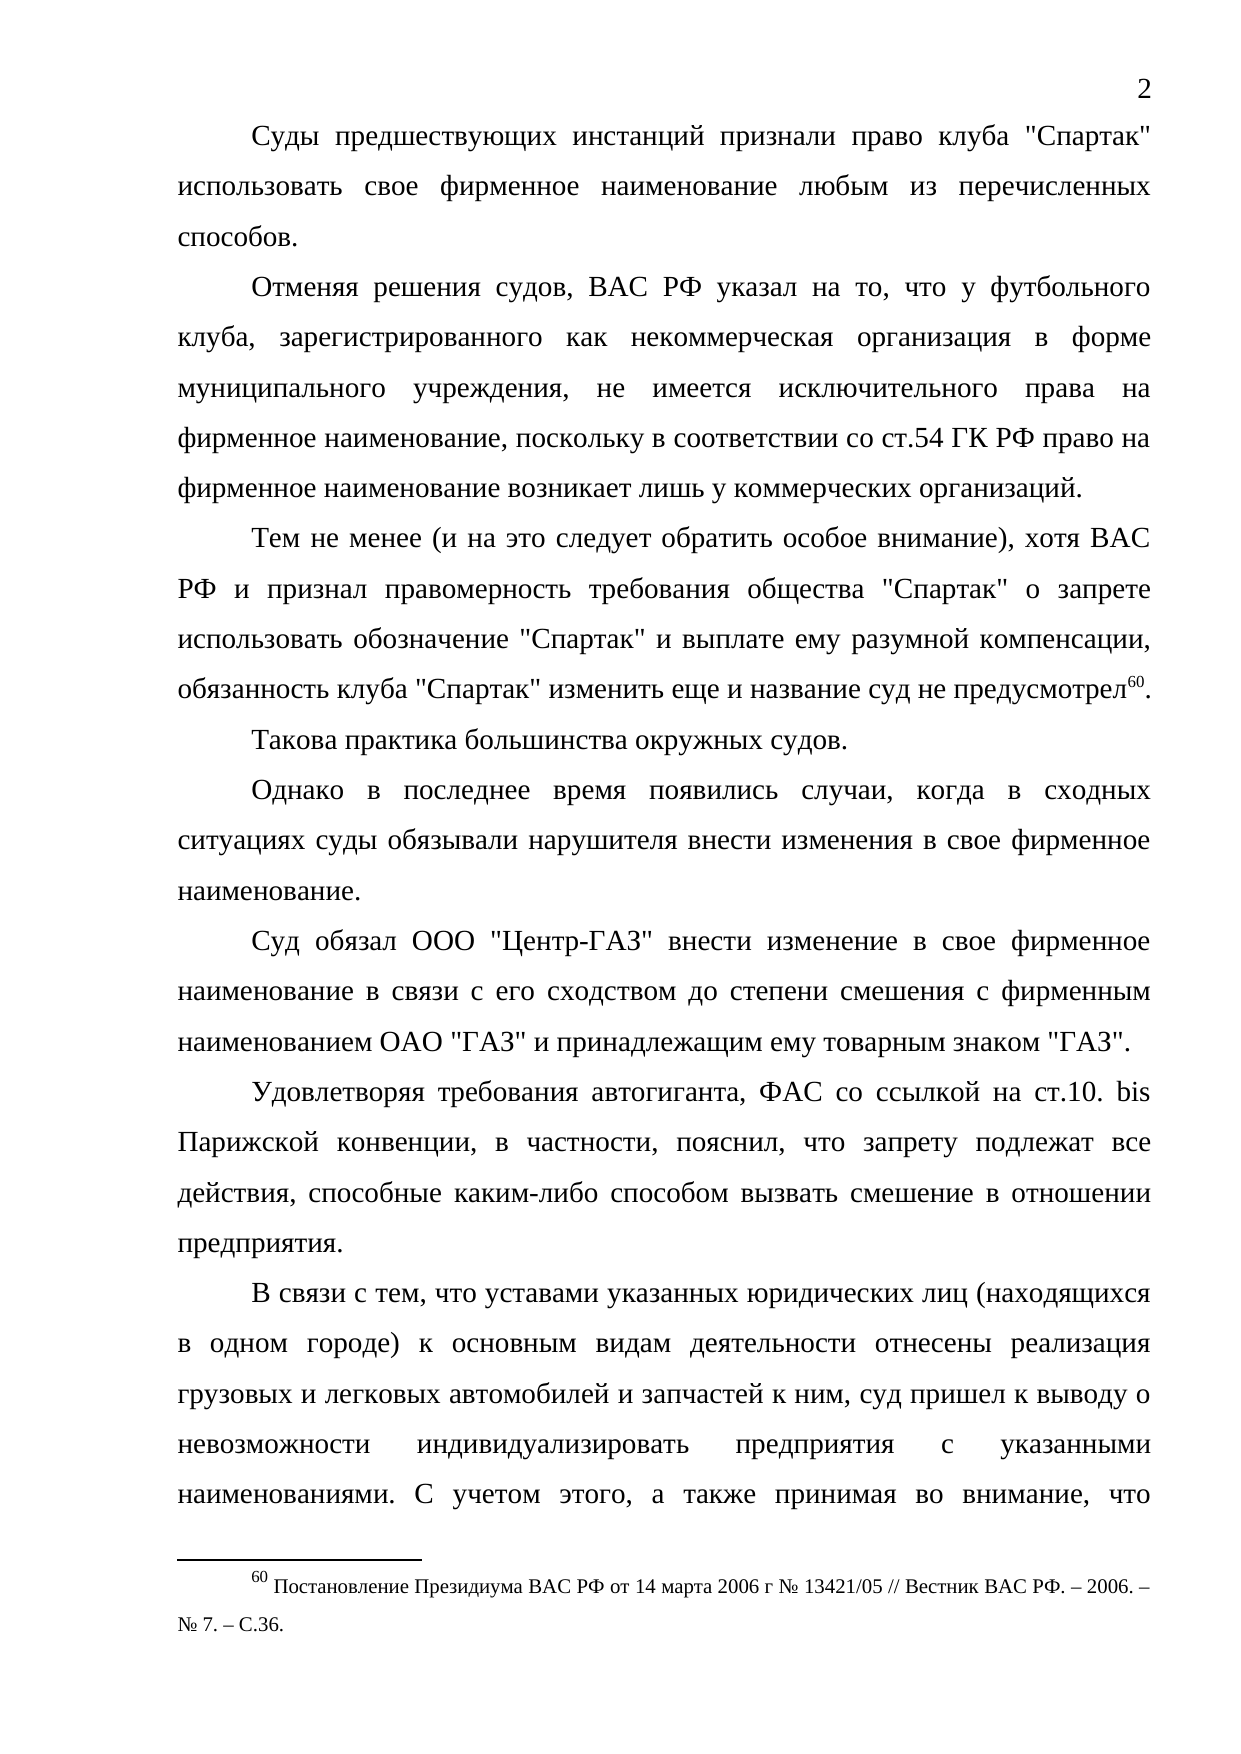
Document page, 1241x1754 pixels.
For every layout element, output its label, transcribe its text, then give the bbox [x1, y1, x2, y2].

text Суд обязал ООО "Центр-ГАЗ" внести изменение в свое фирменное наименование в связи с его сходством до степени смешения с фирменным наименованием ОАО "ГАЗ" и принадлежащим ему товарным знаком "ГАЗ". [177, 923, 1152, 1057]
text Однако в последнее время появились случаи, когда в сходных ситуациях суды обязывали нарушителя внести изменения в свое фирменное наименование. [177, 772, 1152, 906]
text Отменяя решения судов, ВАС РФ указал на то, что у футбольного клуба, зарегистрированного как некоммерческая организация в форме муниципального учреждения, не имеется исключительного права на фирменное наименование, поскольку в соответствии со ст.54 ГК РФ право на фирменное наименование возникает лишь у коммерческих организаций. [177, 269, 1152, 504]
text Суды предшествующих инстанций признали право клуба "Спартак" использовать свое фирменное наименование любым из перечисленных способов. [177, 118, 1152, 252]
text Тем не менее (и на это следует обратить особое внимание), хотя ВАС РФ и признал правомерность требования общества "Спартак" о запрете использовать обозначение "Спартак" и выплате ему разумной компенсации, обязанность клуба "Спартак" изменить еще и название суд не предусмотрел. [177, 521, 1152, 705]
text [177, 1275, 1152, 1510]
text Такова практика большинства окружных судов. [177, 722, 1152, 755]
text Удовлетворяя требования автогиганта, ФАС со ссылкой на ст.10. bis Парижской конвенции, в частности, пояснил, что запрету подлежат все действия, способные каким-либо способом вызвать смешение в отношении предприятия. [177, 1074, 1152, 1258]
